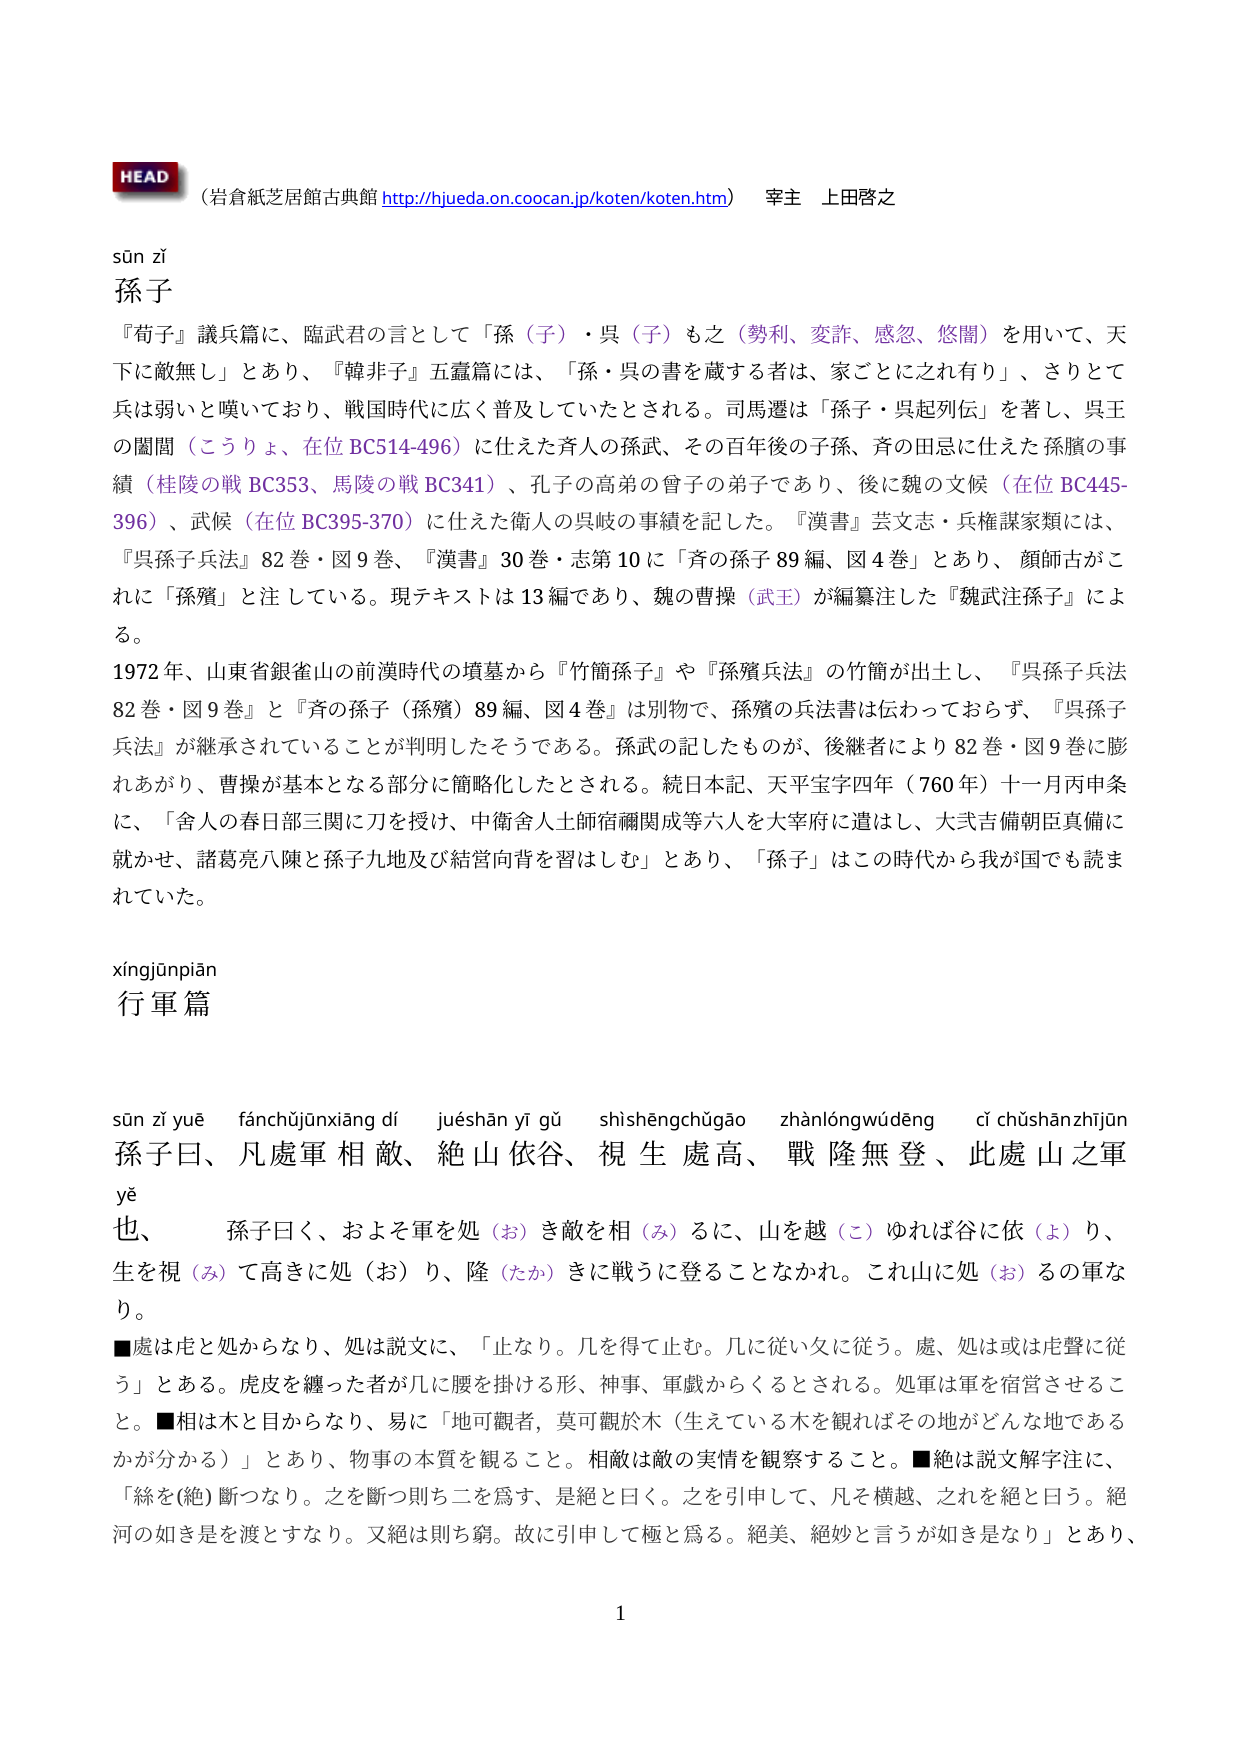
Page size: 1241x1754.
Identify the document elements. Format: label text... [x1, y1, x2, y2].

picture [112, 162, 191, 205]
text （岩倉紙芝居館古典館http://hjueda.on.coocan.jp/koten/koten.htm） 宰主 上田啓之 [112, 163, 1128, 210]
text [112, 239, 1128, 1552]
